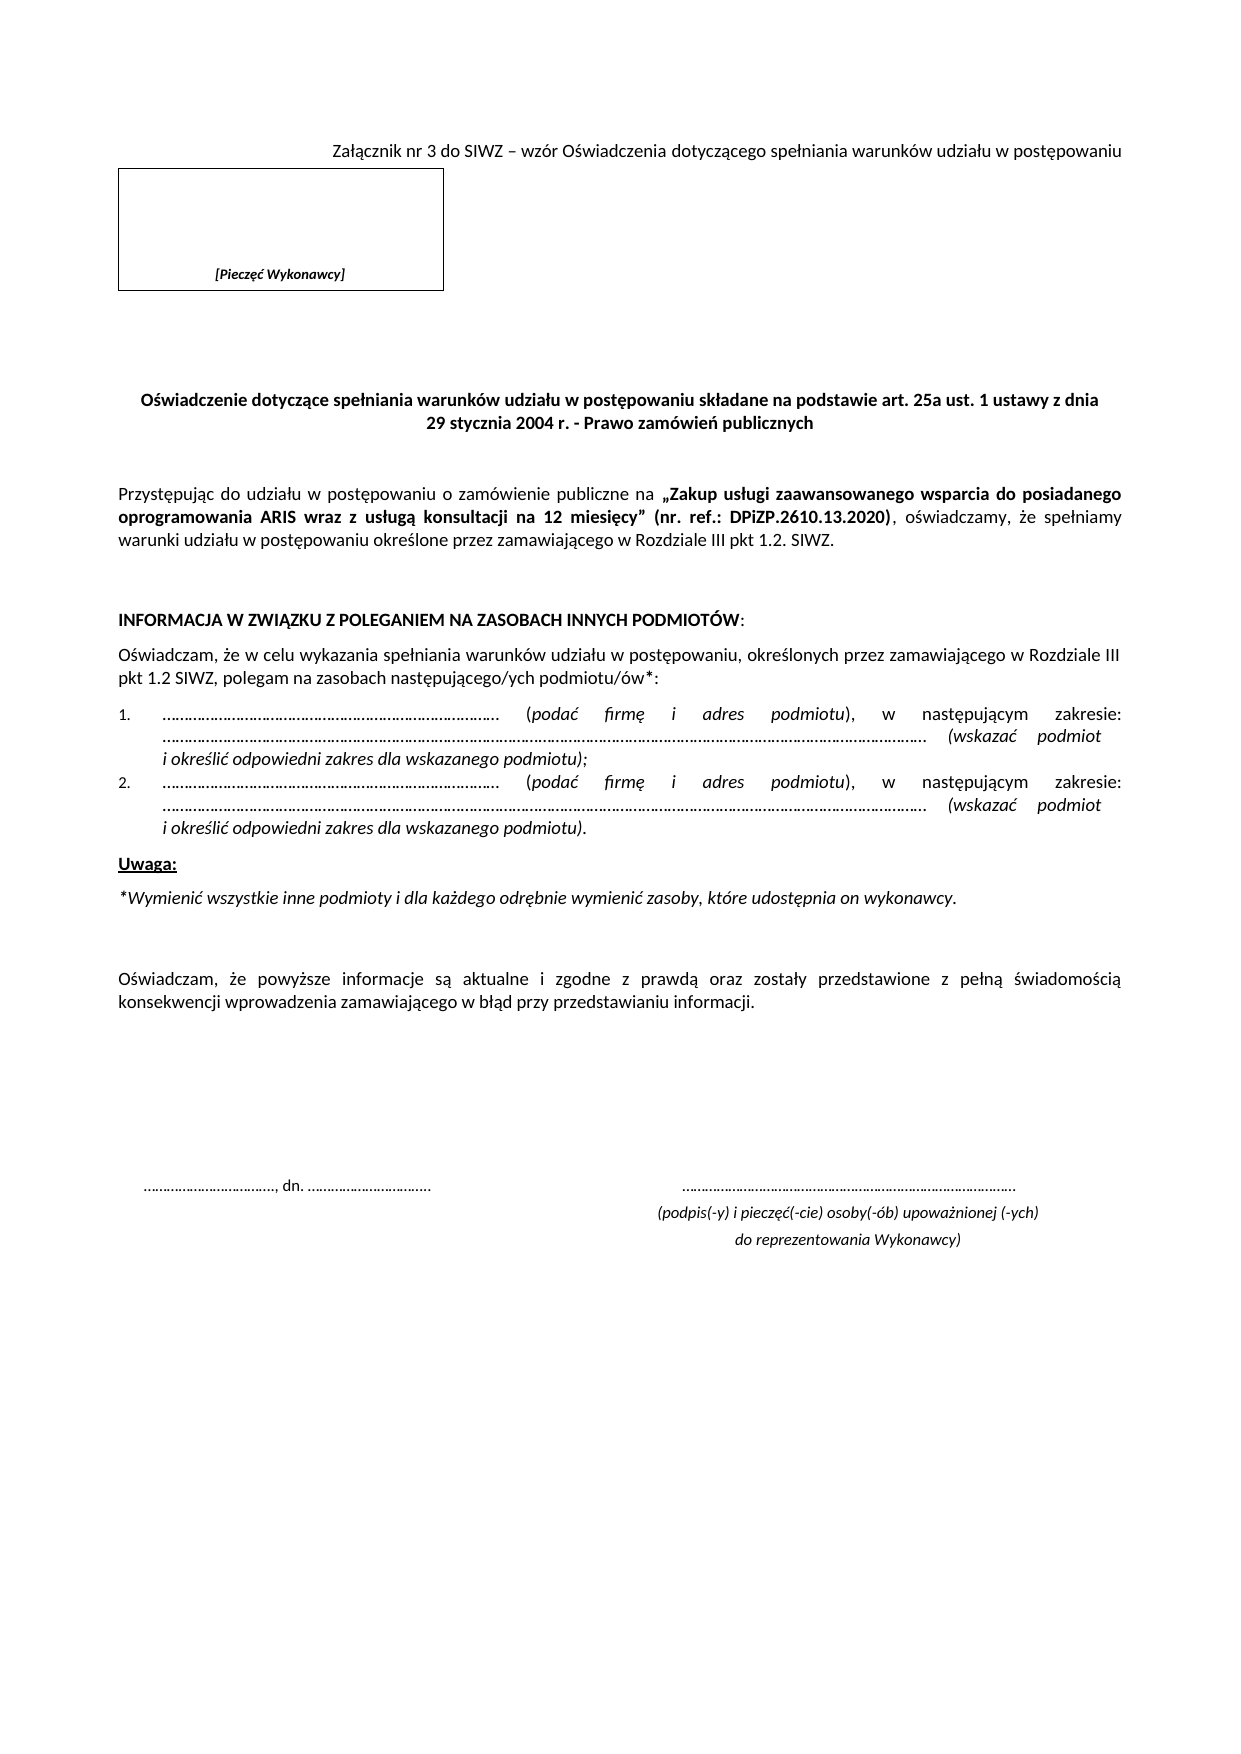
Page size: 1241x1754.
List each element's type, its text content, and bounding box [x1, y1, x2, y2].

text Załącznik nr 3 do SIWZ – wzór Oświadczenia dotyczącego spełniania warunków udziału w postępowaniu [118, 139, 1122, 162]
text Uwaga: [118, 852, 1122, 874]
table_header ……………………………., dn. ………………………….. [136, 1176, 594, 1255]
list …………………………………………………………………… (podać firmę i adres podmiotu), w następującym zakresie: …………………………………………………………………………………………………………………………………………………………… (wskazać podmiot i określić odpowiedni zakres dla wskazanego podmiotu). [118, 770, 1122, 839]
text Oświadczenie dotyczące spełniania warunków udziału w postępowaniu składane na podstawie art. 25a ust. 1 ustawy z dnia 29 stycznia 2004 r. - Prawo zamówień publicznych [118, 388, 1122, 434]
table_header [Pieczęć Wykonawcy] [119, 169, 443, 289]
text Oświadczam, że powyższe informacje są aktualne i zgodne z prawdą oraz zostały przedstawione z pełną świadomością konsekwencji wprowadzenia zamawiającego w błąd przy przedstawianiu informacji. [118, 967, 1122, 1013]
text *Wymienić wszystkie inne podmioty i dla każdego odrębnie wymienić zasoby, które udostępnia on wykonawcy. [118, 886, 1122, 909]
list …………………………………………………………………… (podać firmę i adres podmiotu), w następującym zakresie: …………………………………………………………………………………………………………………………………………………………… (wskazać podmiot i określić odpowiedni zakres dla wskazanego podmiotu); [118, 702, 1122, 770]
text Przystępując do udziału w postępowaniu o zamówienie publiczne na „Zakup usługi zaawansowanego wsparcia do posiadanego oprogramowania ARIS wraz z usługą konsultacji na 12 miesięcy” (nr. ref.: DPiZP.2610.13.2020), oświadczamy, że spełniamy warunki udziału w postępowaniu określone przez zamawiającego w Rozdziale III pkt 1.2. SIWZ. [118, 482, 1122, 551]
text INFORMACJA W ZWIĄZKU Z POLEGANIEM NA ZASOBACH INNYCH PODMIOTÓW: [118, 608, 1122, 631]
table_header …………………………………………………………………………… (podpis(-y) i pieczęć(-cie) osoby(-ób) upoważnionej (-ych) do reprezentowania Wykonawcy) [594, 1176, 1104, 1255]
text Oświadczam, że w celu wykazania spełniania warunków udziału w postępowaniu, określonych przez zamawiającego w Rozdziale III pkt 1.2 SIWZ, polegam na zasobach następującego/ych podmiotu/ów*: [118, 643, 1122, 689]
